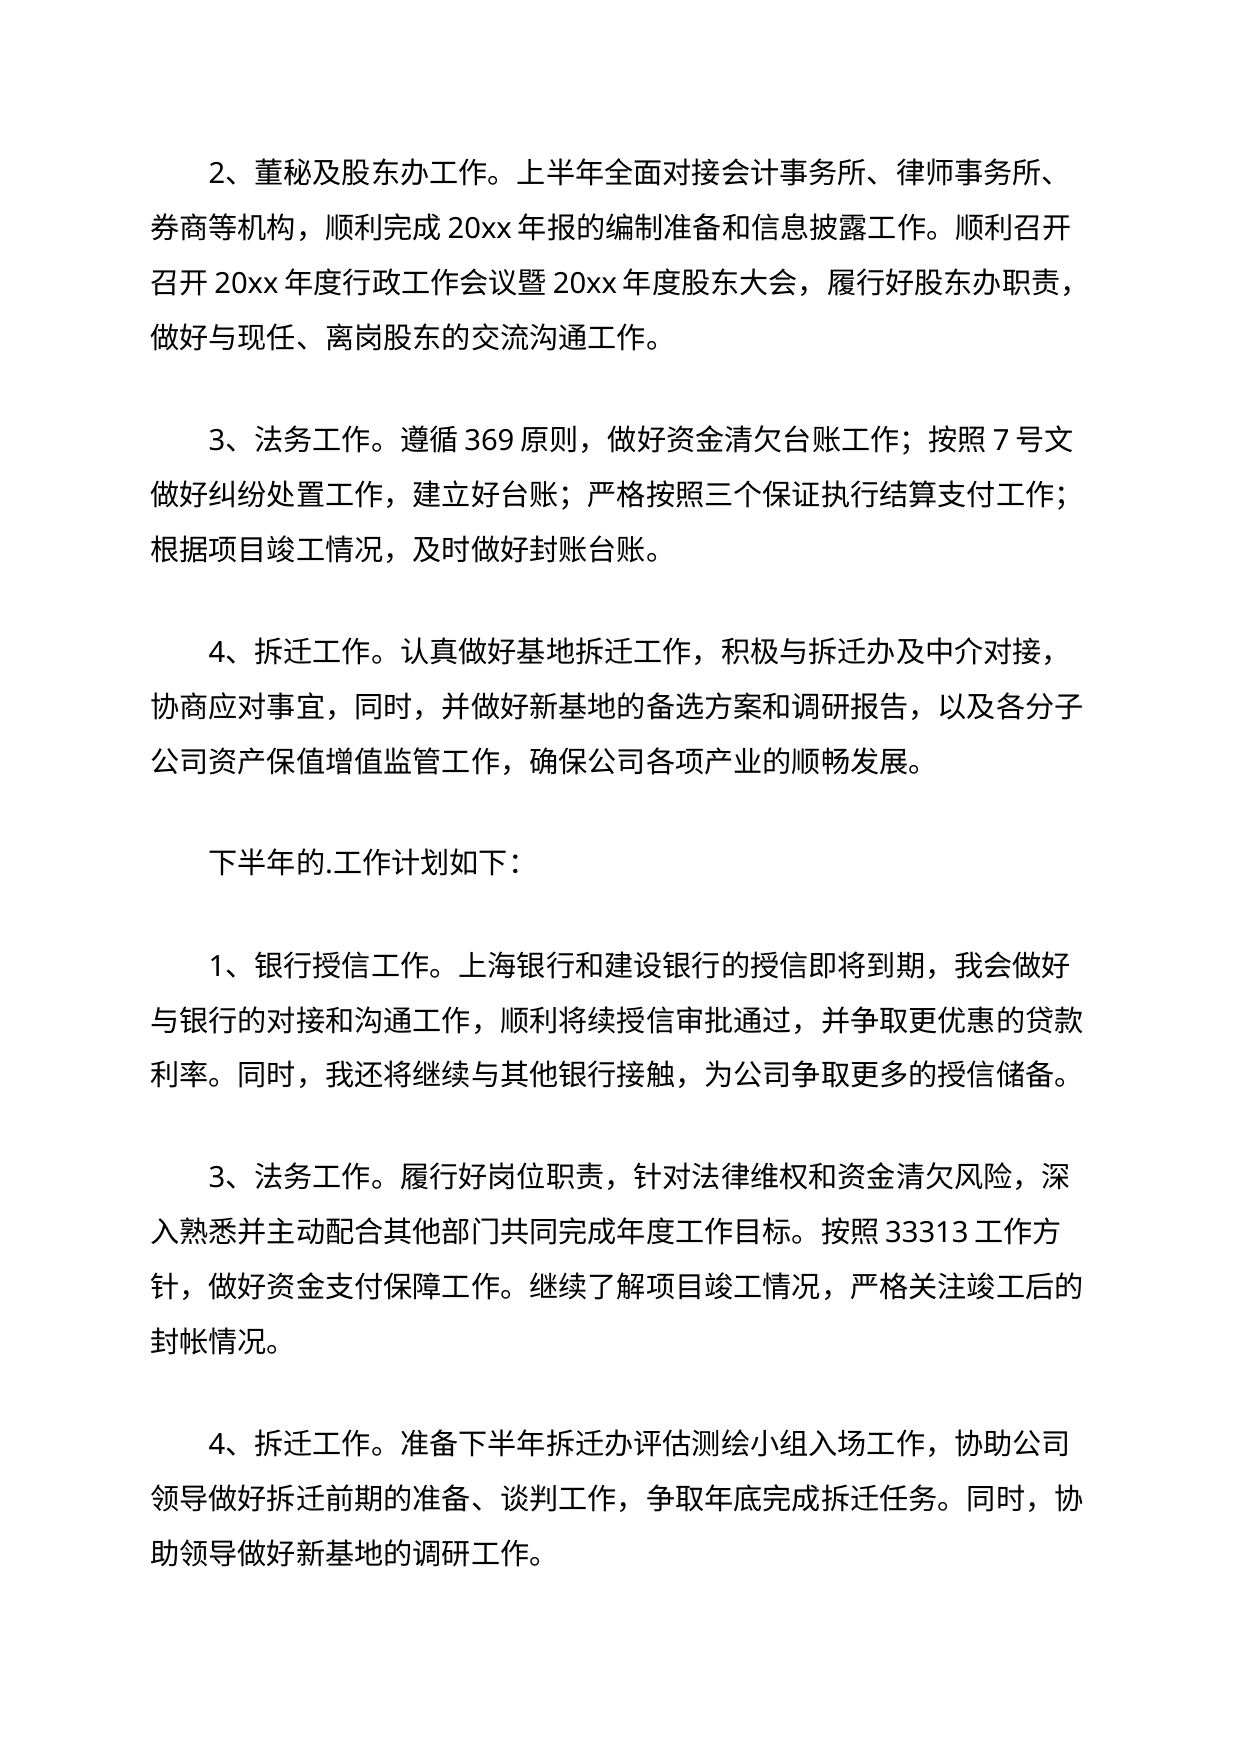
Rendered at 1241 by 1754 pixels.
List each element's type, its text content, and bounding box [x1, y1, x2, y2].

text 4、拆迁工作。认真做好基地拆迁工作，积极与拆迁办及中介对接，协商应对事宜，同时，并做好新基地的备选方案和调研报告，以及各分子公司资产保值增值监管工作，确保公司各项产业的顺畅发展。 [150, 628, 1090, 781]
text 3、法务工作。遵循369原则，做好资金清欠台账工作；按照7号文做好纠纷处置工作，建立好台账；严格按照三个保证执行结算支付工作；根据项目竣工情况，及时做好封账台账。 [150, 417, 1090, 569]
text 2、董秘及股东办工作。上半年全面对接会计事务所、律师事务所、券商等机构，顺利完成20xx年报的编制准备和信息披露工作。顺利召开召开20xx年度行政工作会议暨20xx年度股东大会，履行好股东办职责，做好与现任、离岗股东的交流沟通工作。 [150, 150, 1090, 357]
text 4、拆迁工作。准备下半年拆迁办评估测绘小组入场工作，协助公司领导做好拆迁前期的准备、谈判工作，争取年底完成拆迁任务。同时，协助领导做好新基地的调研工作。 [150, 1420, 1090, 1573]
text 下半年的.工作计划如下： [150, 840, 1090, 882]
text 1、银行授信工作。上海银行和建设银行的授信即将到期，我会做好与银行的对接和沟通工作，顺利将续授信审批通过，并争取更优惠的贷款利率。同时，我还将继续与其他银行接触，为公司争取更多的授信储备。 [150, 942, 1090, 1094]
text 3、法务工作。履行好岗位职责，针对法律维权和资金清欠风险，深入熟悉并主动配合其他部门共同完成年度工作目标。按照33313工作方针，做好资金支付保障工作。继续了解项目竣工情况，严格关注竣工后的封帐情况。 [150, 1154, 1090, 1361]
